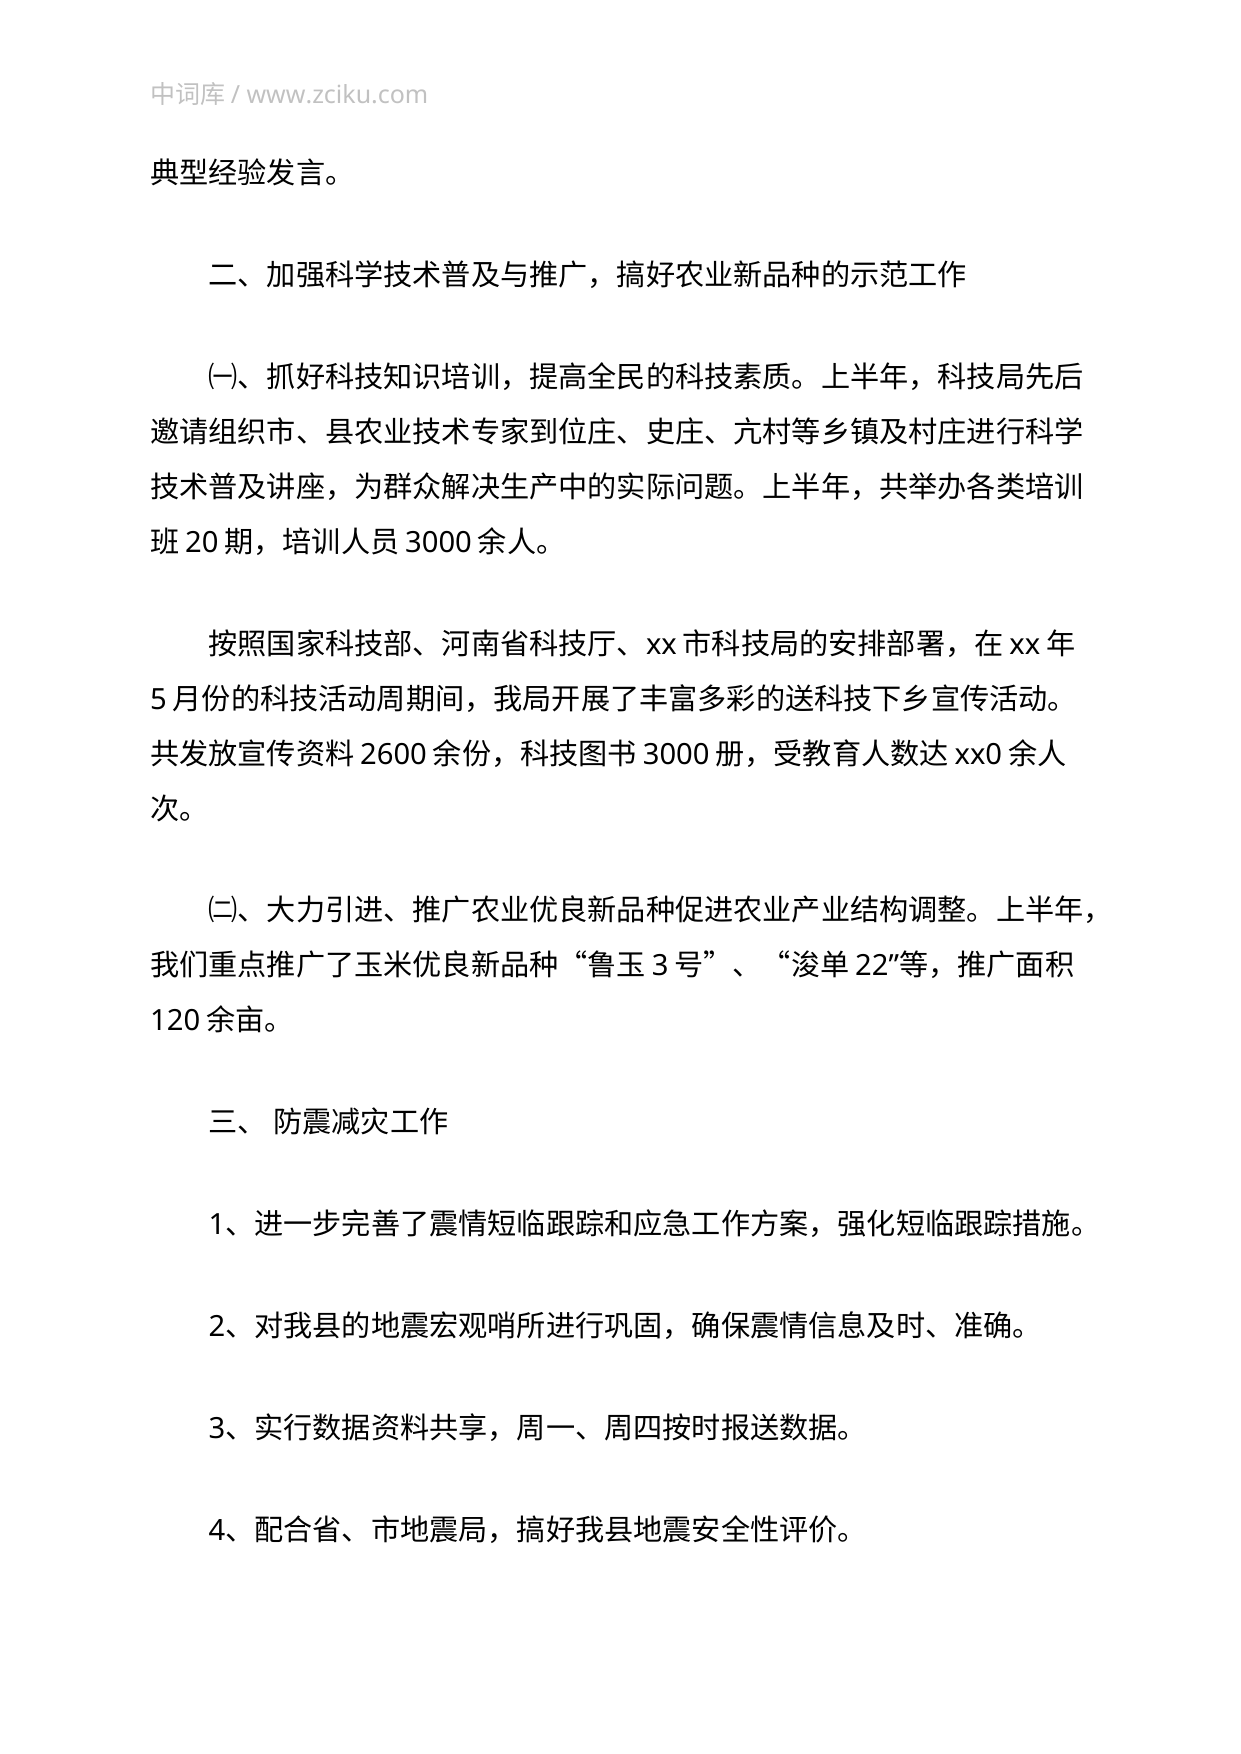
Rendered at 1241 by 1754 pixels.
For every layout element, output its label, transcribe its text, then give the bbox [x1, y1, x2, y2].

text 1、进一步完善了震情短临跟踪和应急工作方案，强化短临跟踪措施。 [150, 1201, 1090, 1243]
text ㈡、大力引进、推广农业优良新品种促进农业产业结构调整。上半年，我们重点推广了玉米优良新品种“鲁玉3号”、“浚单22”等，推广面积120余亩。 [150, 887, 1090, 1039]
text 3、实行数据资料共享，周一、周四按时报送数据。 [150, 1404, 1090, 1447]
text 按照国家科技部、河南省科技厅、xx市科技局的安排部署，在xx年5月份的科技活动周期间，我局开展了丰富多彩的送科技下乡宣传活动。共发放宣传资料2600余份，科技图书3000册，受教育人数达xx0余人次。 [150, 620, 1090, 827]
text 三、 防震减灾工作 [150, 1099, 1090, 1141]
text 4、配合省、市地震局，搞好我县地震安全性评价。 [150, 1507, 1090, 1549]
text 二、加强科学技术普及与推广，搞好农业新品种的示范工作 [150, 252, 1090, 294]
text 2、对我县的地震宏观哨所进行巩固，确保震情信息及时、准确。 [150, 1303, 1090, 1345]
text ㈠、抓好科技知识培训，提高全民的科技素质。上半年，科技局先后邀请组织市、县农业技术专家到位庄、史庄、亢村等乡镇及村庄进行科学技术普及讲座，为群众解决生产中的实际问题。上半年，共举办各类培训班20期，培训人员3000余人。 [150, 353, 1090, 561]
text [150, 150, 1090, 192]
